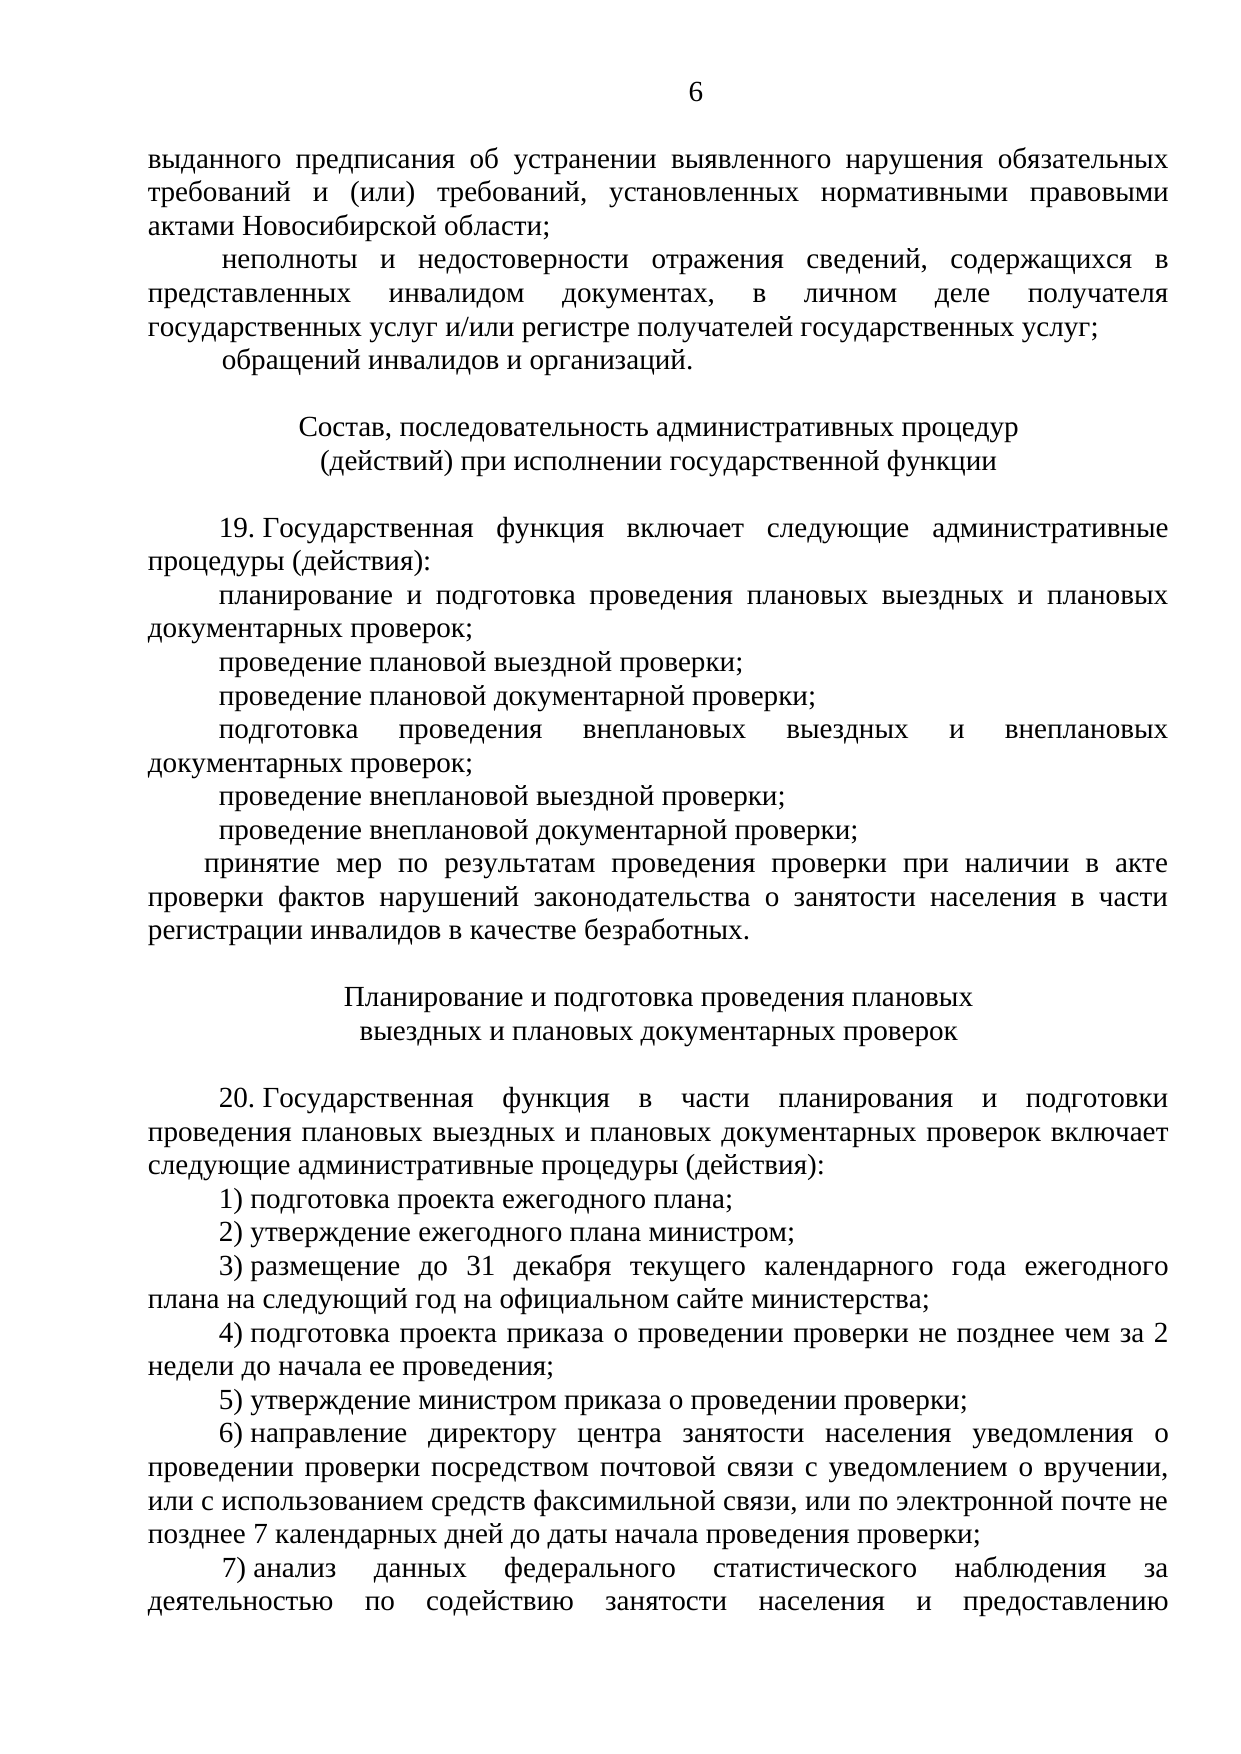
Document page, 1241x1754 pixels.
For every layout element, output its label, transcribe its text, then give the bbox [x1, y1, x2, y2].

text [148, 1550, 1169, 1617]
text проведение плановой выездной проверки; [148, 644, 1169, 678]
text Планирование и подготовка проведения плановых [148, 979, 1169, 1013]
text 1) подготовка проекта ежегодного плана; [148, 1181, 1169, 1214]
text проведение внеплановой документарной проверки; [148, 812, 1169, 845]
text 2) утверждение ежегодного плана министром; [148, 1214, 1169, 1248]
text планирование и подготовка проведения плановых выездных и плановых документарных проверок; [148, 577, 1169, 644]
text (действий) при исполнении государственной функции [148, 443, 1169, 476]
text проведение плановой документарной проверки; [148, 678, 1169, 711]
text принятие мер по результатам проведения проверки при наличии в акте проверки фактов нарушений законодательства о занятости населения в части регистрации инвалидов в качестве безработных. [148, 845, 1169, 946]
text 20. Государственная функция в части планирования и подготовки проведения плановых выездных и плановых документарных проверок включает следующие административные процедуры (действия): [148, 1080, 1169, 1181]
text обращений инвалидов и организаций. [148, 342, 1169, 376]
text 6) направление директору центра занятости населения уведомления о проведении проверки посредством почтовой связи с уведомлением о вручении, или с использованием средств факсимильной связи, или по электронной почте не позднее 7 календарных дней до даты начала проведения проверки; [148, 1416, 1169, 1550]
text проведение внеплановой выездной проверки; [148, 778, 1169, 812]
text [148, 141, 1169, 242]
text неполноты и недостоверности отражения сведений, содержащихся в представленных инвалидом документах, в личном деле получателя государственных услуг и/или регистре получателей государственных услуг; [148, 242, 1169, 342]
text Состав, последовательность административных процедур [148, 409, 1169, 443]
text подготовка проведения внеплановых выездных и внеплановых документарных проверок; [148, 711, 1169, 778]
text 4) подготовка проекта приказа о проведении проверки не позднее чем за 2 недели до начала ее проведения; [148, 1315, 1169, 1382]
text выездных и плановых документарных проверок [148, 1013, 1169, 1047]
text 5) утверждение министром приказа о проведении проверки; [148, 1382, 1169, 1416]
text 3) размещение до 31 декабря текущего календарного года ежегодного плана на следующий год на официальном сайте министерства; [148, 1248, 1169, 1315]
text 19. Государственная функция включает следующие административные процедуры (действия): [148, 510, 1169, 577]
